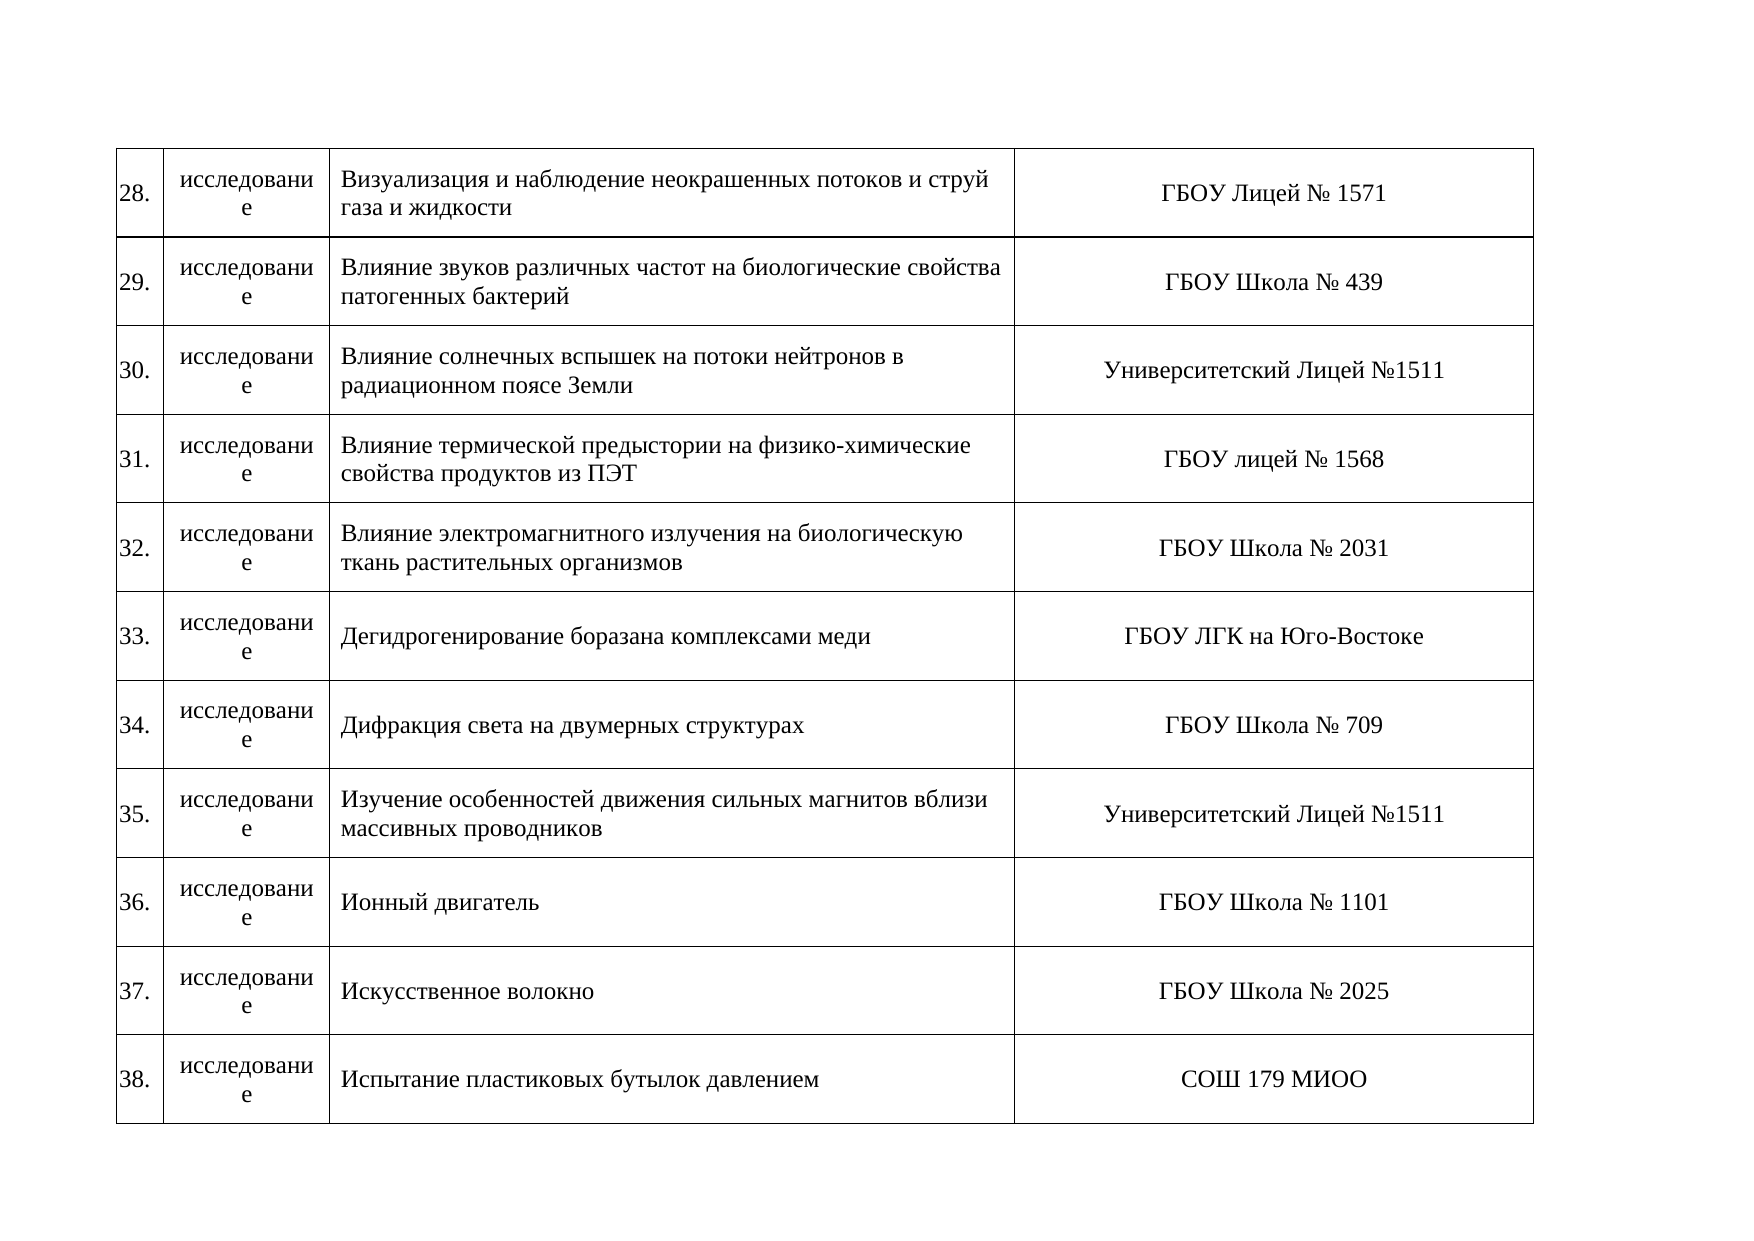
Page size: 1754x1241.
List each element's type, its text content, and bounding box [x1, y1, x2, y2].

table_cell ГБОУ Школа № 2025 [1015, 947, 1533, 1034]
table_cell [117, 503, 163, 591]
table_cell ГБОУ Лицей № 1571 [1015, 149, 1533, 236]
table_cell Университетский Лицей №1511 [1015, 326, 1533, 414]
table_cell СОШ 179 МИОО [1015, 1035, 1533, 1123]
table_cell исследование [164, 326, 329, 414]
table_cell Дегидрогенирование боразана комплексами меди [330, 592, 1014, 679]
table_cell [117, 415, 163, 502]
table_cell ГБОУ Школа № 2031 [1015, 503, 1533, 591]
table_cell Влияние звуков различных частот на биологические свойства патогенных бактерий [330, 238, 1014, 325]
table_cell [117, 681, 163, 768]
table_cell ГБОУ Школа № 709 [1015, 681, 1533, 768]
table_cell Университетский Лицей №1511 [1015, 769, 1533, 857]
table_cell ГБОУ ЛГК на Юго-Востоке [1015, 592, 1533, 679]
table_cell исследование [164, 681, 329, 768]
table_cell Влияние термической предыстории на физико-химические свойства продуктов из ПЭТ [330, 415, 1014, 502]
table_cell Дифракция света на двумерных структурах [330, 681, 1014, 768]
table_cell Искусственное волокно [330, 947, 1014, 1034]
table_cell [117, 238, 163, 325]
table_cell Влияние солнечных вспышек на потоки нейтронов в радиационном поясе Земли [330, 326, 1014, 414]
table_cell ГБОУ Школа № 1101 [1015, 858, 1533, 946]
table_cell исследование [164, 503, 329, 591]
table_cell [117, 769, 163, 857]
table_cell [117, 326, 163, 414]
table_cell ГБОУ лицей № 1568 [1015, 415, 1533, 502]
table_cell исследование [164, 149, 329, 236]
table_cell Визуализация и наблюдение неокрашенных потоков и струй газа и жидкости [330, 149, 1014, 236]
table_cell Испытание пластиковых бутылок давлением [330, 1035, 1014, 1123]
table_cell [117, 149, 163, 236]
table_cell Изучение особенностей движения сильных магнитов вблизи массивных проводников [330, 769, 1014, 857]
table_cell [117, 1035, 163, 1123]
table_cell исследование [164, 238, 329, 325]
table_cell исследование [164, 1035, 329, 1123]
table_cell [117, 858, 163, 946]
table_cell [117, 947, 163, 1034]
table_cell ГБОУ Школа № 439 [1015, 238, 1533, 325]
table_cell исследование [164, 947, 329, 1034]
table_cell [117, 592, 163, 679]
table_cell исследование [164, 592, 329, 679]
table_cell Влияние электромагнитного излучения на биологическую ткань растительных организмов [330, 503, 1014, 591]
table_cell Ионный двигатель [330, 858, 1014, 946]
table_cell исследование [164, 415, 329, 502]
table_cell исследование [164, 769, 329, 857]
table_cell исследование [164, 858, 329, 946]
